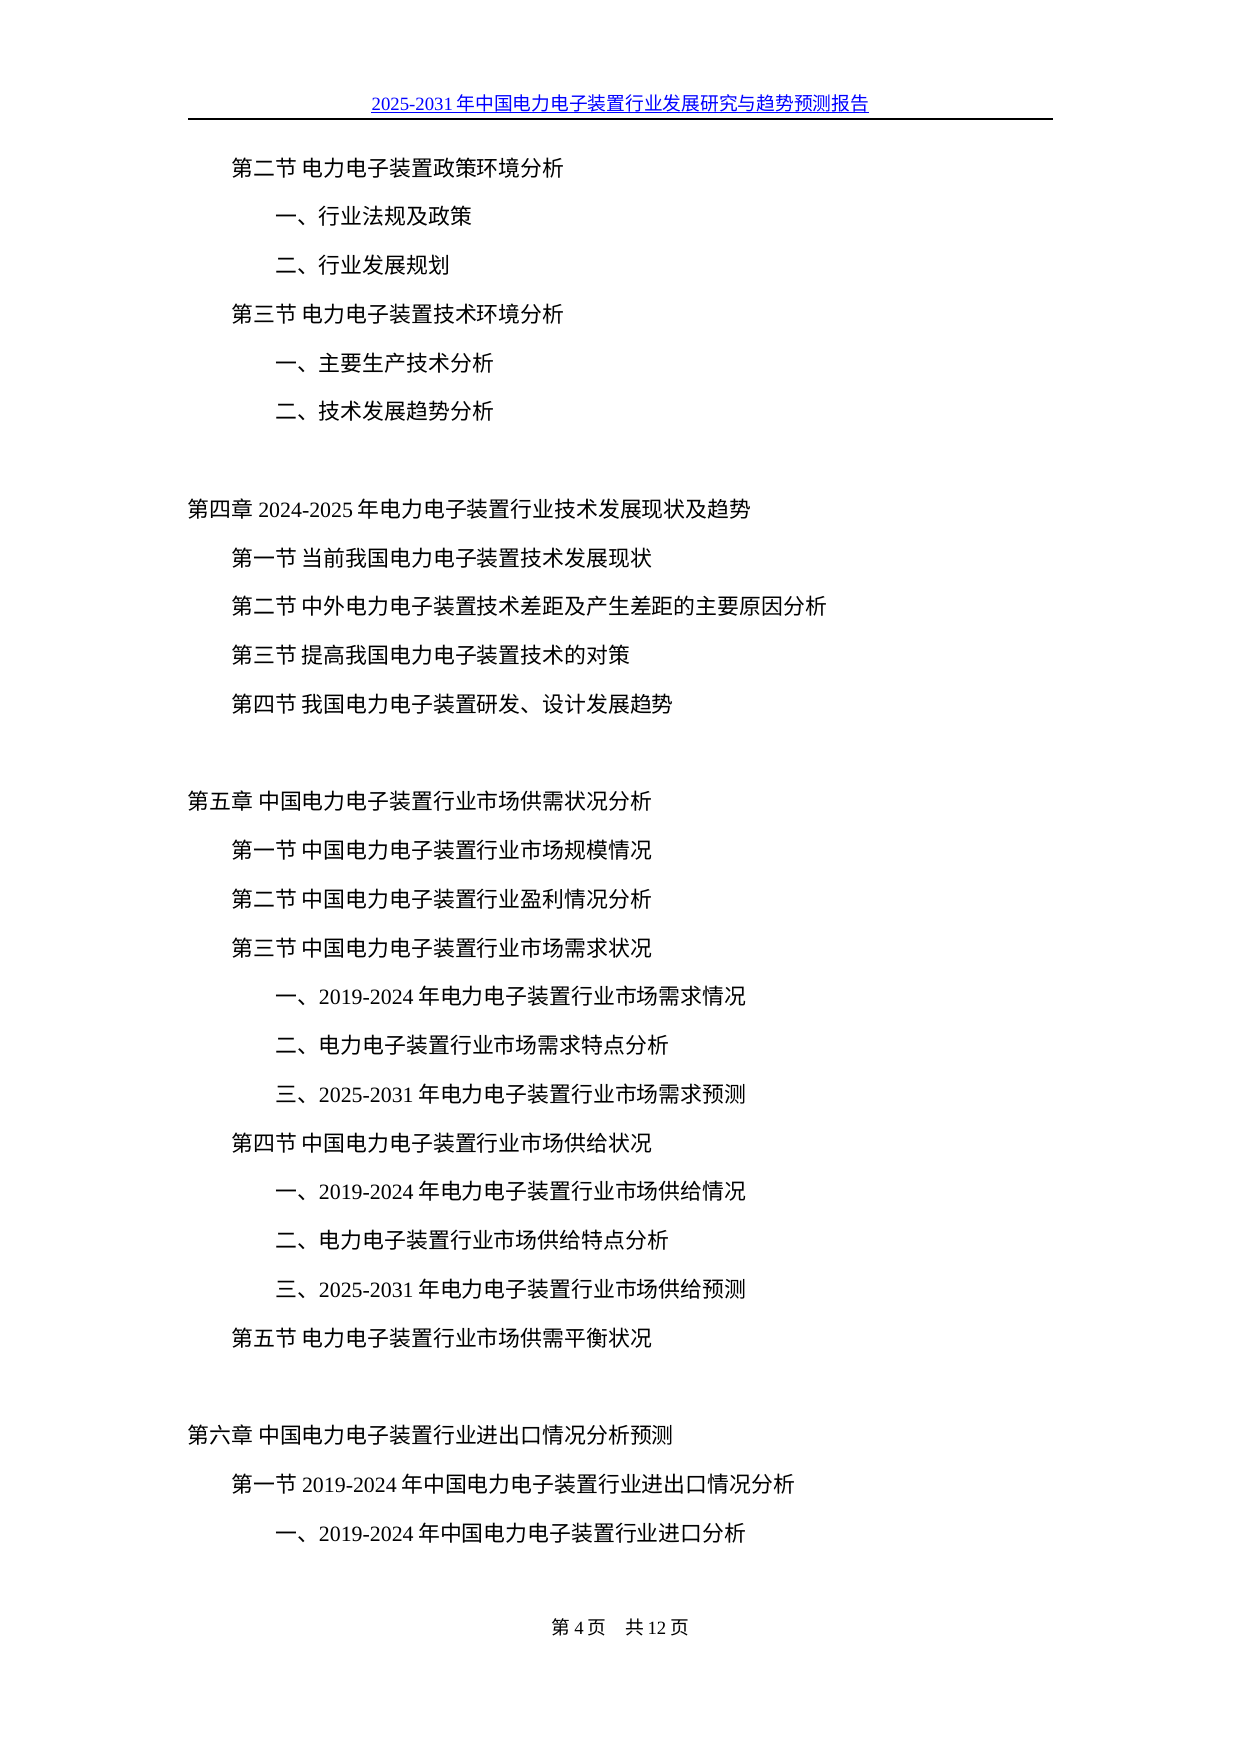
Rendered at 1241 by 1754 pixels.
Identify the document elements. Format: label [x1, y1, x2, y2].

text [187, 150, 1053, 1548]
